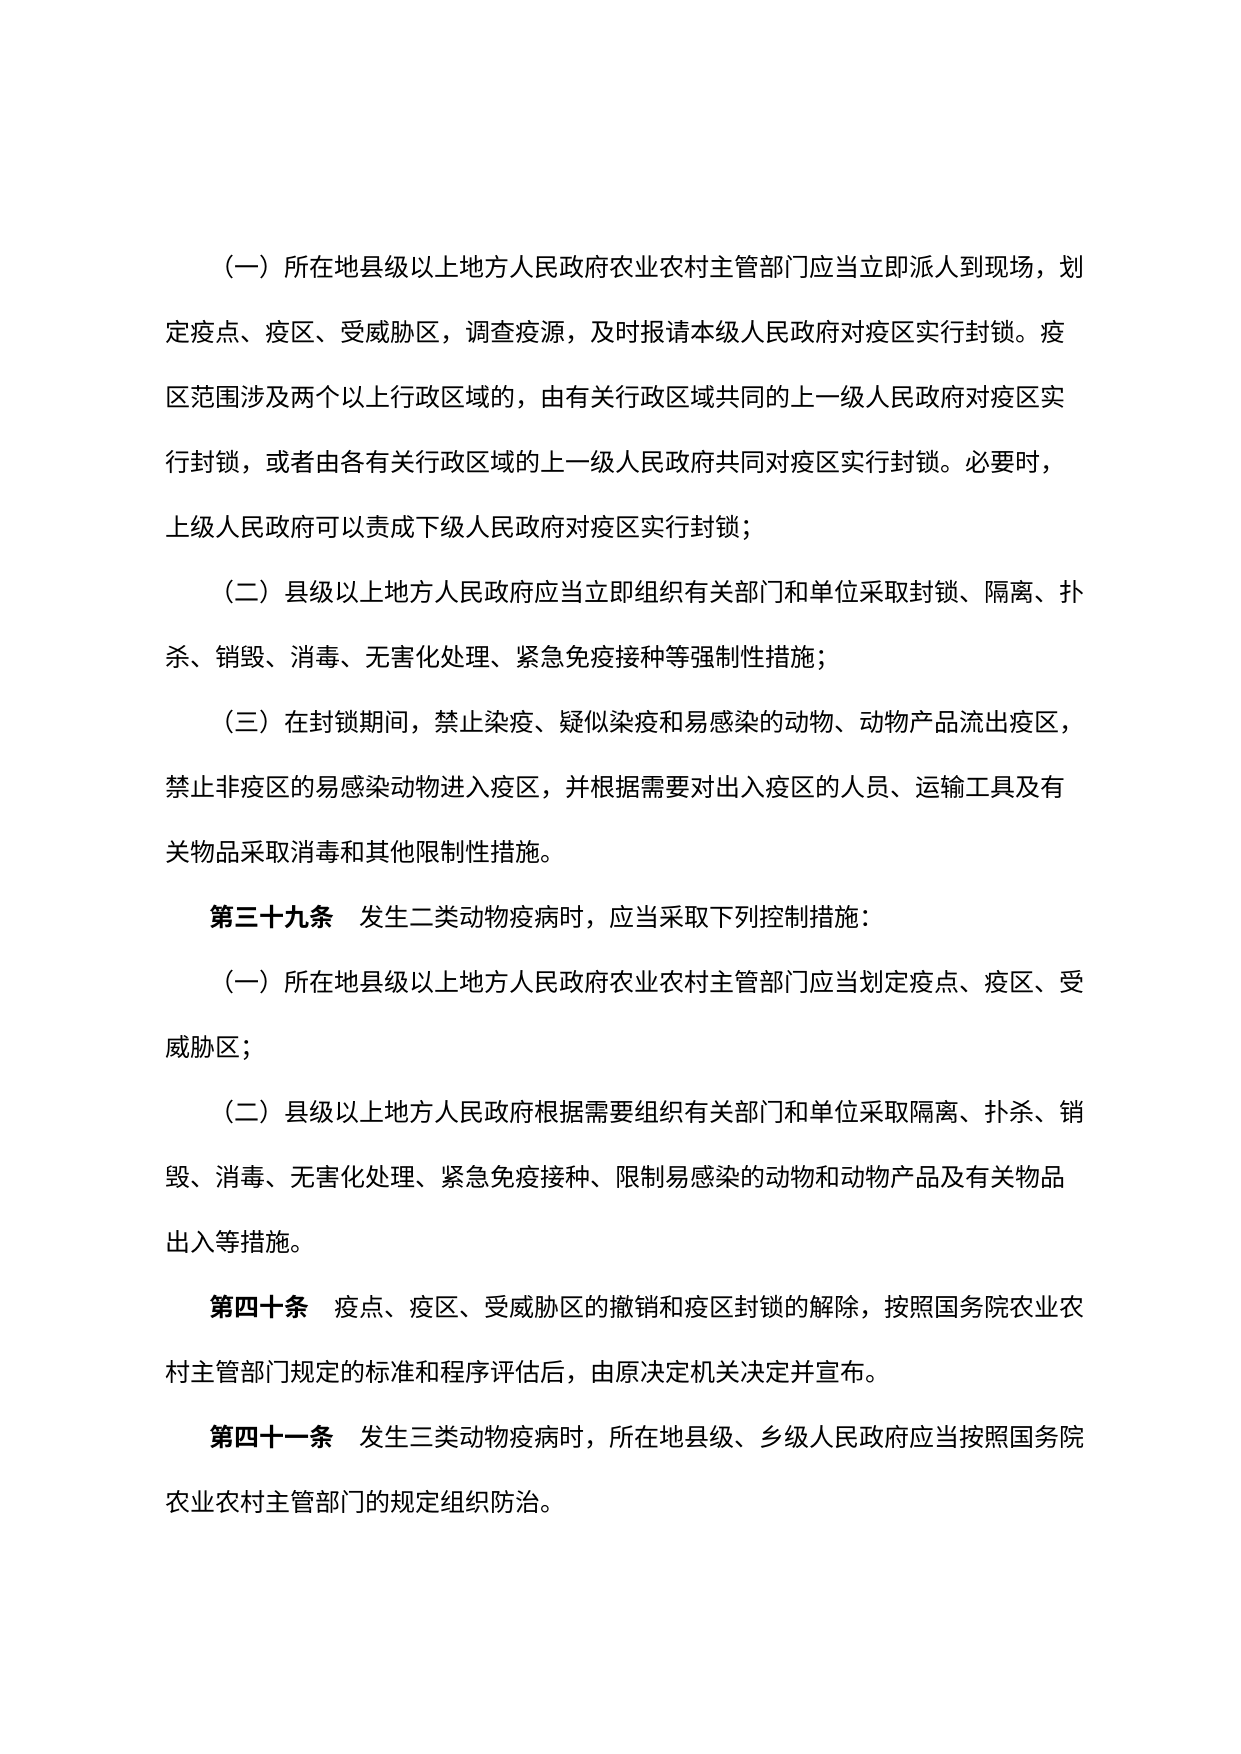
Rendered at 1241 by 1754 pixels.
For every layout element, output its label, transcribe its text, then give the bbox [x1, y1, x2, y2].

text （二）县级以上地方人民政府应当立即组织有关部门和单位采取封锁、隔离、扑杀、销毁、消毒、无害化处理、紧急免疫接种等强制性措施； [165, 558, 1087, 688]
text （一）所在地县级以上地方人民政府农业农村主管部门应当立即派人到现场，划定疫点、疫区、受威胁区，调查疫源，及时报请本级人民政府对疫区实行封锁。疫区范围涉及两个以上行政区域的，由有关行政区域共同的上一级人民政府对疫区实行封锁，或者由各有关行政区域的上一级人民政府共同对疫区实行封锁。必要时，上级人民政府可以责成下级人民政府对疫区实行封锁； [165, 233, 1087, 558]
text （二）县级以上地方人民政府根据需要组织有关部门和单位采取隔离、扑杀、销毁、消毒、无害化处理、紧急免疫接种、限制易感染的动物和动物产品及有关物品出入等措施。 [165, 1078, 1087, 1273]
text （一）所在地县级以上地方人民政府农业农村主管部门应当划定疫点、疫区、受威胁区； [165, 948, 1087, 1078]
text （三）在封锁期间，禁止染疫、疑似染疫和易感染的动物、动物产品流出疫区，禁止非疫区的易感染动物进入疫区，并根据需要对出入疫区的人员、运输工具及有关物品采取消毒和其他限制性措施。 [165, 688, 1087, 883]
text 第四十一条 发生三类动物疫病时，所在地县级、乡级人民政府应当按照国务院农业农村主管部门的规定组织防治。 [165, 1403, 1087, 1533]
text 第三十九条 发生二类动物疫病时，应当采取下列控制措施： [165, 883, 1087, 948]
text 第四十条 疫点、疫区、受威胁区的撤销和疫区封锁的解除，按照国务院农业农村主管部门规定的标准和程序评估后，由原决定机关决定并宣布。 [165, 1273, 1087, 1403]
